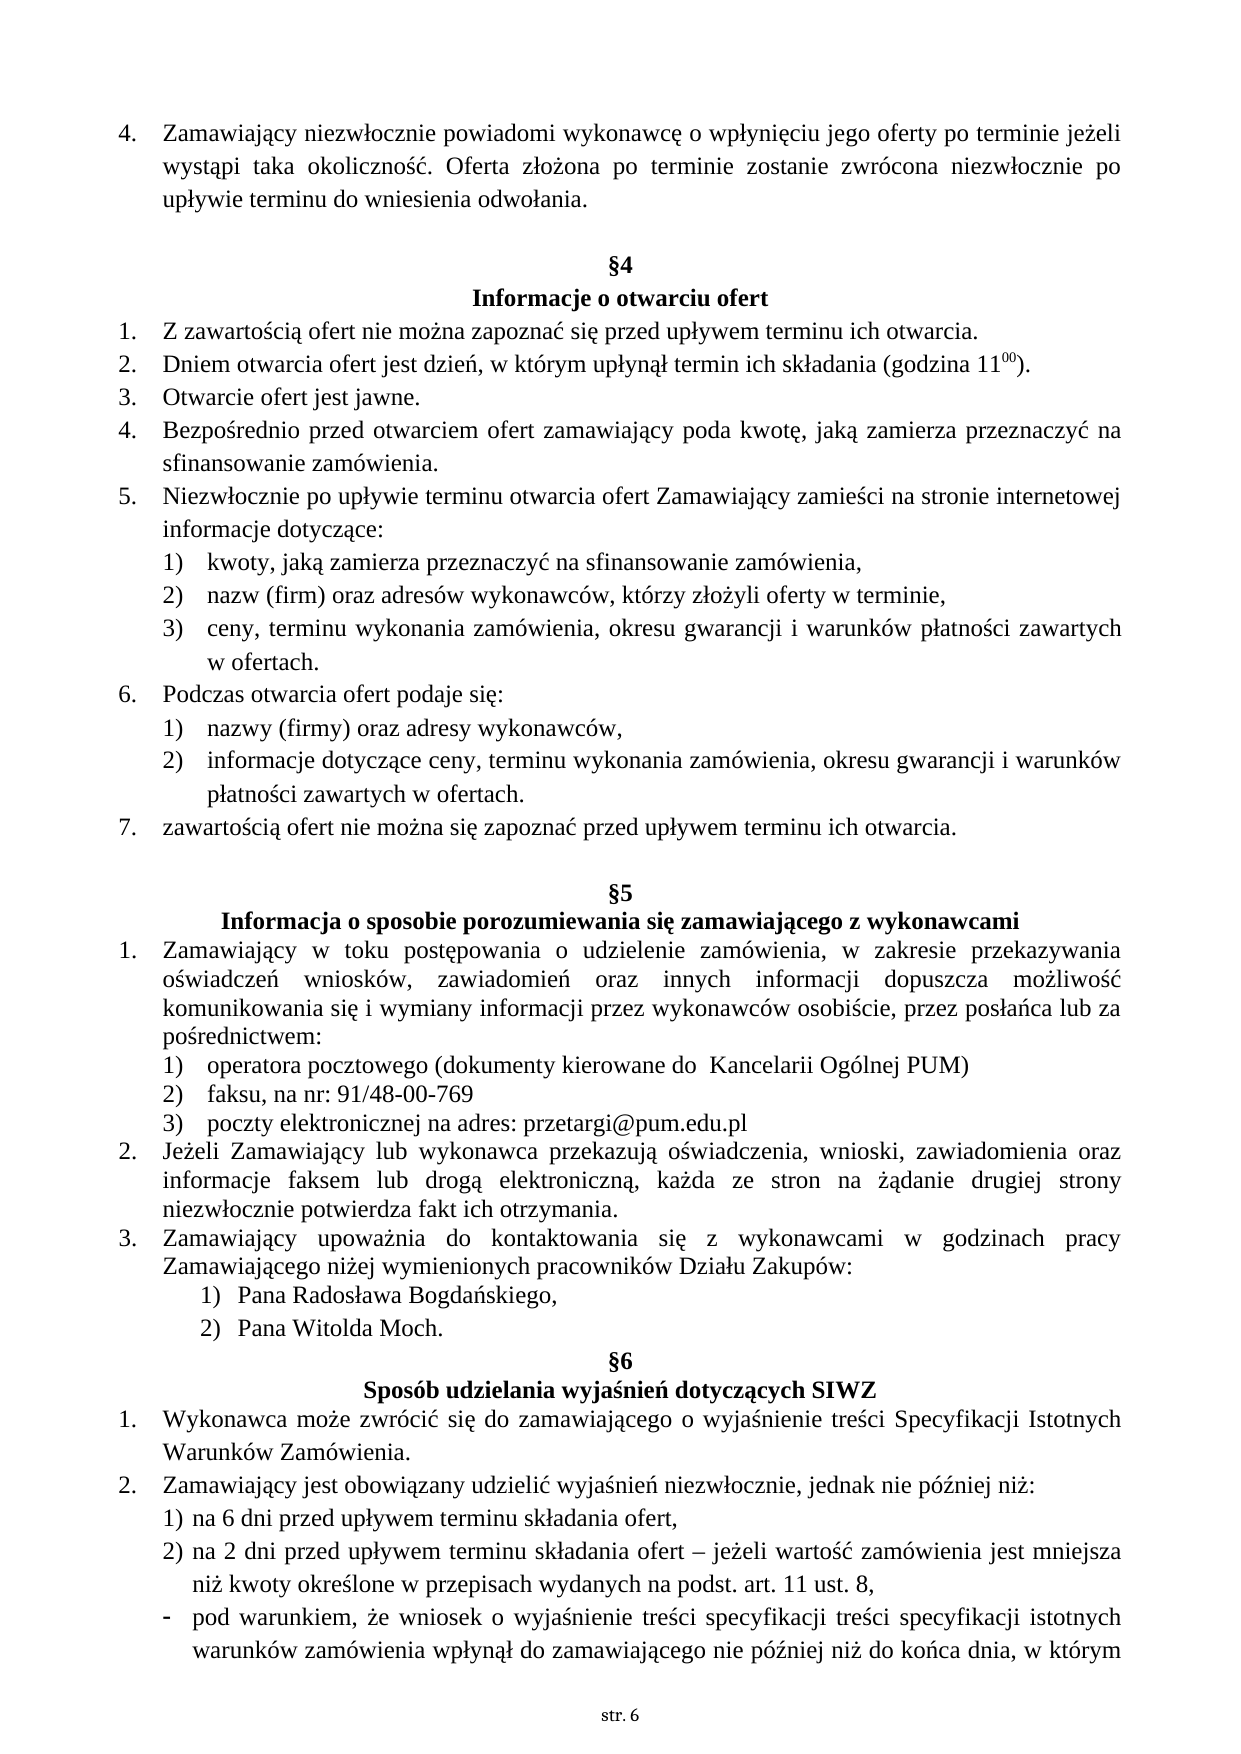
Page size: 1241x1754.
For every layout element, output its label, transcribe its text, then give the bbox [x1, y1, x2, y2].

list Zamawiający w toku postępowania o udzielenie zamówienia, w zakresie przekazywania oświadczeń wniosków, zawiadomień oraz innych informacji dopuszcza możliwość komunikowania się i wymiany informacji przez wykonawców osobiście, przez posłańca lub za pośrednictwem: [118, 935, 1122, 1050]
list Z zawartością ofert nie można zapoznać się przed upływem terminu ich otwarcia. [118, 316, 1122, 345]
list Jeżeli Zamawiający lub wykonawca przekazują oświadczenia, wnioski, zawiadomienia oraz informacje faksem lub drogą elektroniczną, każda ze stron na żądanie drugiej strony niezwłocznie potwierdza fakt ich otrzymania. [118, 1136, 1122, 1223]
list Wykonawca może zwrócić się do zamawiającego o wyjaśnienie treści Specyfikacji Istotnych Warunków Zamówienia. [118, 1404, 1122, 1466]
list informacje dotyczące ceny, terminu wykonania zamówienia, okresu gwarancji i warunków płatności zawartych w ofertach. [162, 746, 1122, 807]
list Zamawiający jest obowiązany udzielić wyjaśnień niezwłocznie, jednak nie później niż: [118, 1470, 1122, 1498]
list Podczas otwarcia ofert podaje się: [118, 679, 1122, 708]
list Zamawiający upoważnia do kontaktowania się z wykonawcami w godzinach pracy Zamawiającego niżej wymienionych pracowników Działu Zakupów: [118, 1223, 1122, 1280]
subtitle Sposób udzielania wyjaśnień dotyczących SIWZ [118, 1375, 1122, 1404]
list na 6 dni przed upływem terminu składania ofert, [162, 1503, 1122, 1532]
list ceny, terminu wykonania zamówienia, okresu gwarancji i warunków płatności zawartych w ofertach. [162, 613, 1122, 675]
list Niezwłocznie po upływie terminu otwarcia ofert Zamawiający zamieści na stronie internetowej informacje dotyczące: [118, 481, 1122, 543]
list poczty elektronicznej na adres: przetargi@pum.edu.pl [162, 1108, 1122, 1136]
list faksu, na nr: 91/48-00-769 [162, 1079, 1122, 1108]
list Pana Radosława Bogdańskiego, [200, 1280, 1122, 1309]
subtitle Informacje o otwarciu ofert [118, 283, 1122, 312]
list Bezpośrednio przed otwarciem ofert zamawiający poda kwotę, jaką zamierza przeznaczyć na sfinansowanie zamówienia. [118, 415, 1122, 477]
list Pana Witolda Moch. [200, 1313, 1122, 1342]
list nazw (firm) oraz adresów wykonawców, którzy złożyli oferty w terminie, [162, 581, 1122, 609]
list Otwarcie ofert jest jawne. [118, 382, 1122, 411]
list zawartością ofert nie można się zapoznać przed upływem terminu ich otwarcia. [118, 812, 1122, 840]
list Zamawiający niezwłocznie powiadomi wykonawcę o wpłynięciu jego oferty po terminie jeżeli wystąpi taka okoliczność. Oferta złożona po terminie zostanie zwrócona niezwłocznie po upływie terminu do wniesienia odwołania. [118, 118, 1122, 213]
list Dniem otwarcia ofert jest dzień, w którym upłynął termin ich składania (godzina 1100). [118, 349, 1122, 378]
list nazwy (firmy) oraz adresy wykonawców, [162, 713, 1122, 741]
subtitle Informacja o sposobie porozumiewania się zamawiającego z wykonawcami [118, 906, 1122, 935]
list na 2 dni przed upływem terminu składania ofert – jeżeli wartość zamówienia jest mniejsza niż kwoty określone w przepisach wydanych na podst. art. 11 ust. 8, [162, 1536, 1122, 1598]
list kwoty, jaką zamierza przeznaczyć na sfinansowanie zamówienia, [162, 547, 1122, 576]
list operatora pocztowego (dokumenty kierowane do Kancelarii Ogólnej PUM) [162, 1050, 1122, 1079]
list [162, 1602, 1122, 1664]
